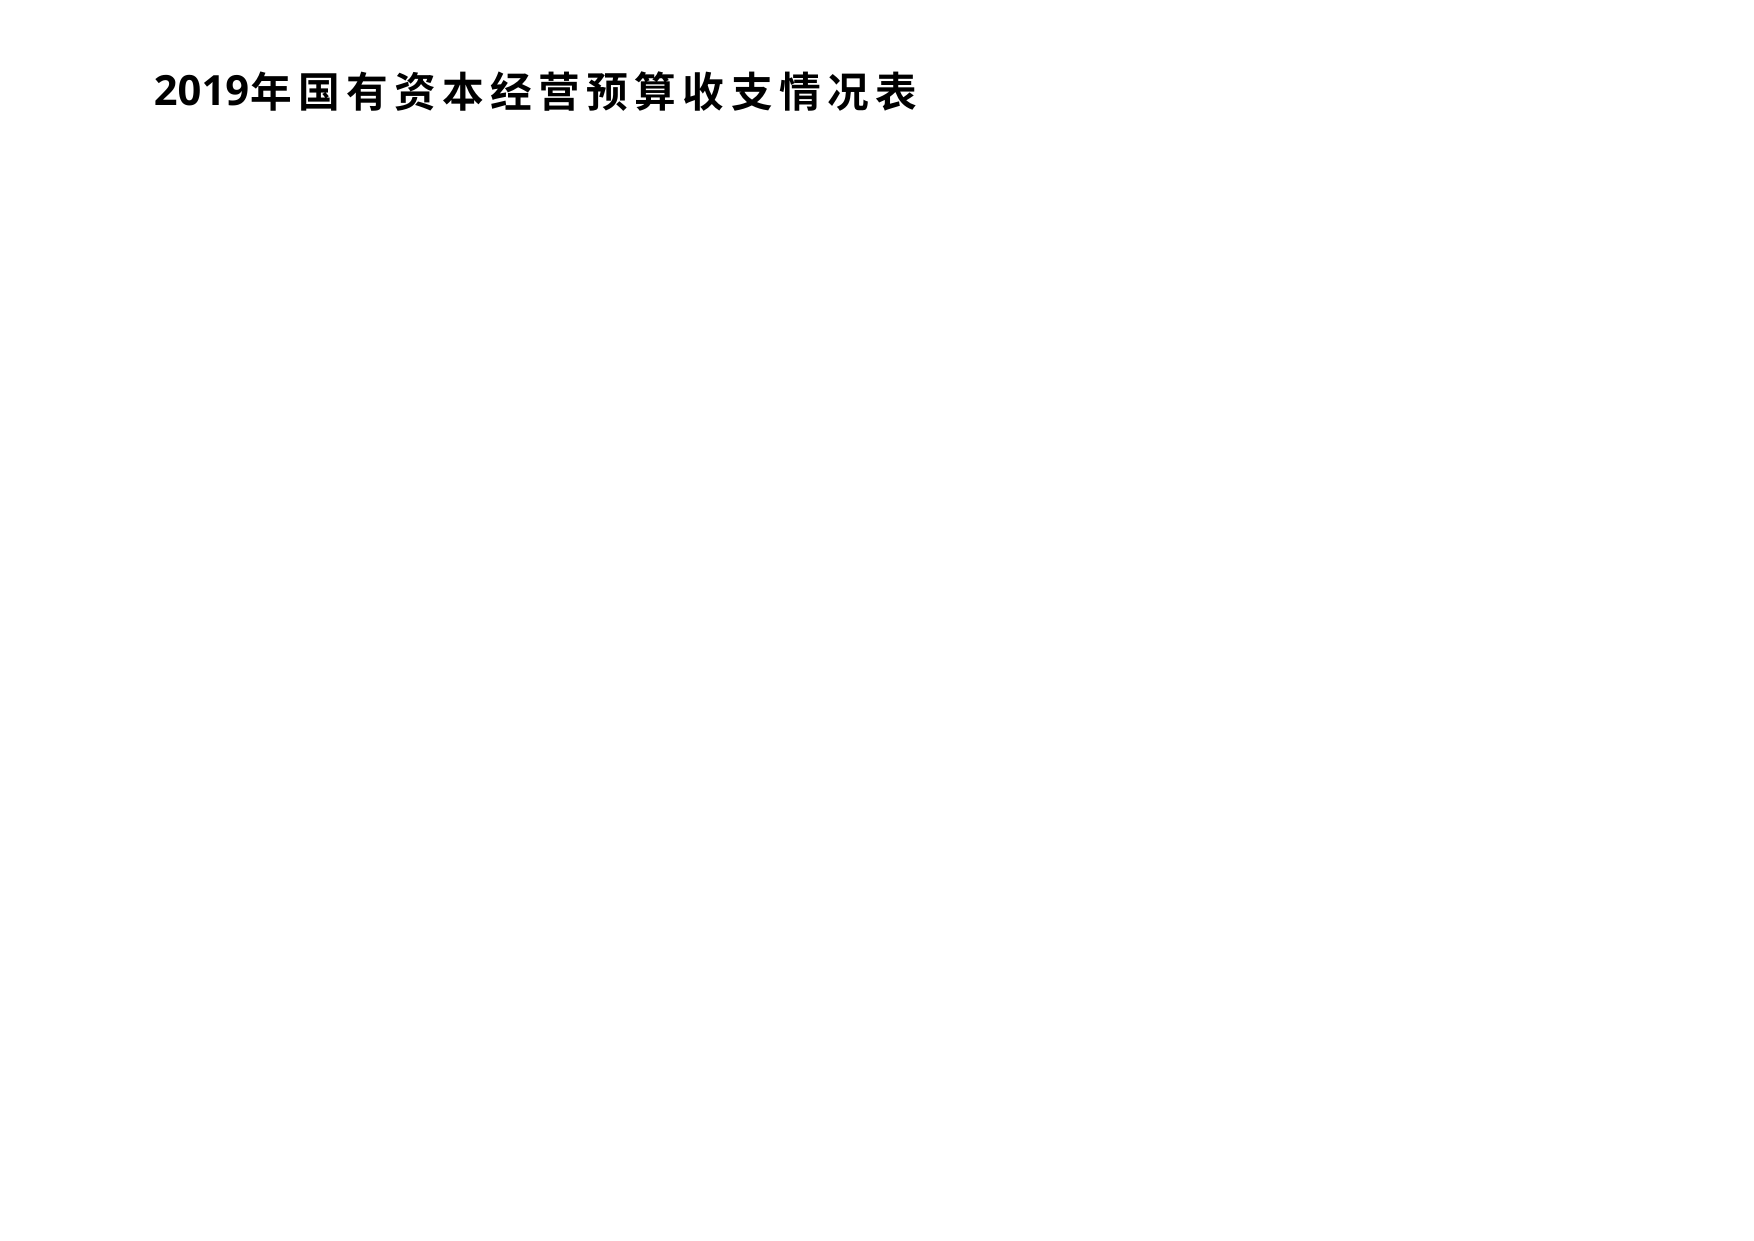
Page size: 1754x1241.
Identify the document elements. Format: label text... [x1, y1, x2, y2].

table_header 2019年国有资本经营预算收支情况表 [33, 46, 1044, 133]
